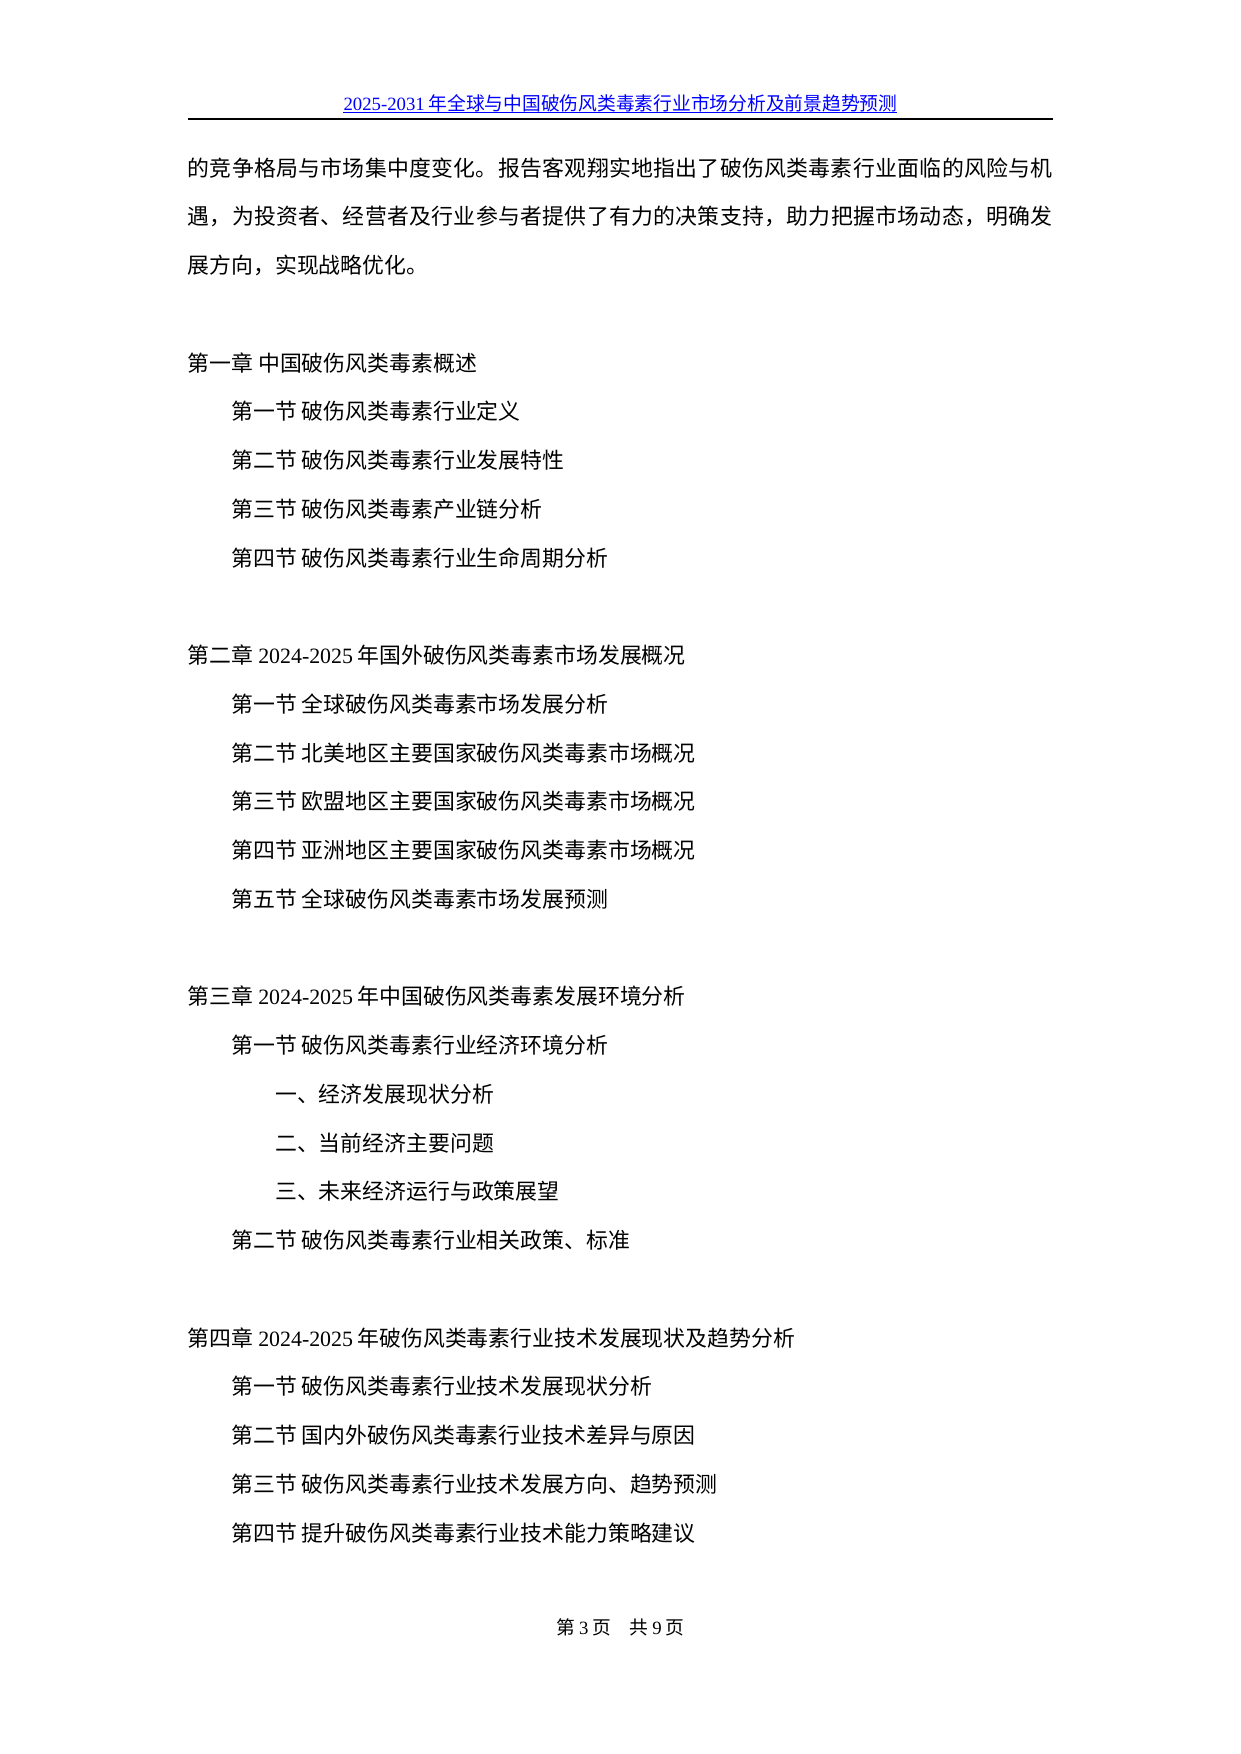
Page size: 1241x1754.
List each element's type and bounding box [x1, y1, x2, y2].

text [187, 150, 1053, 1548]
